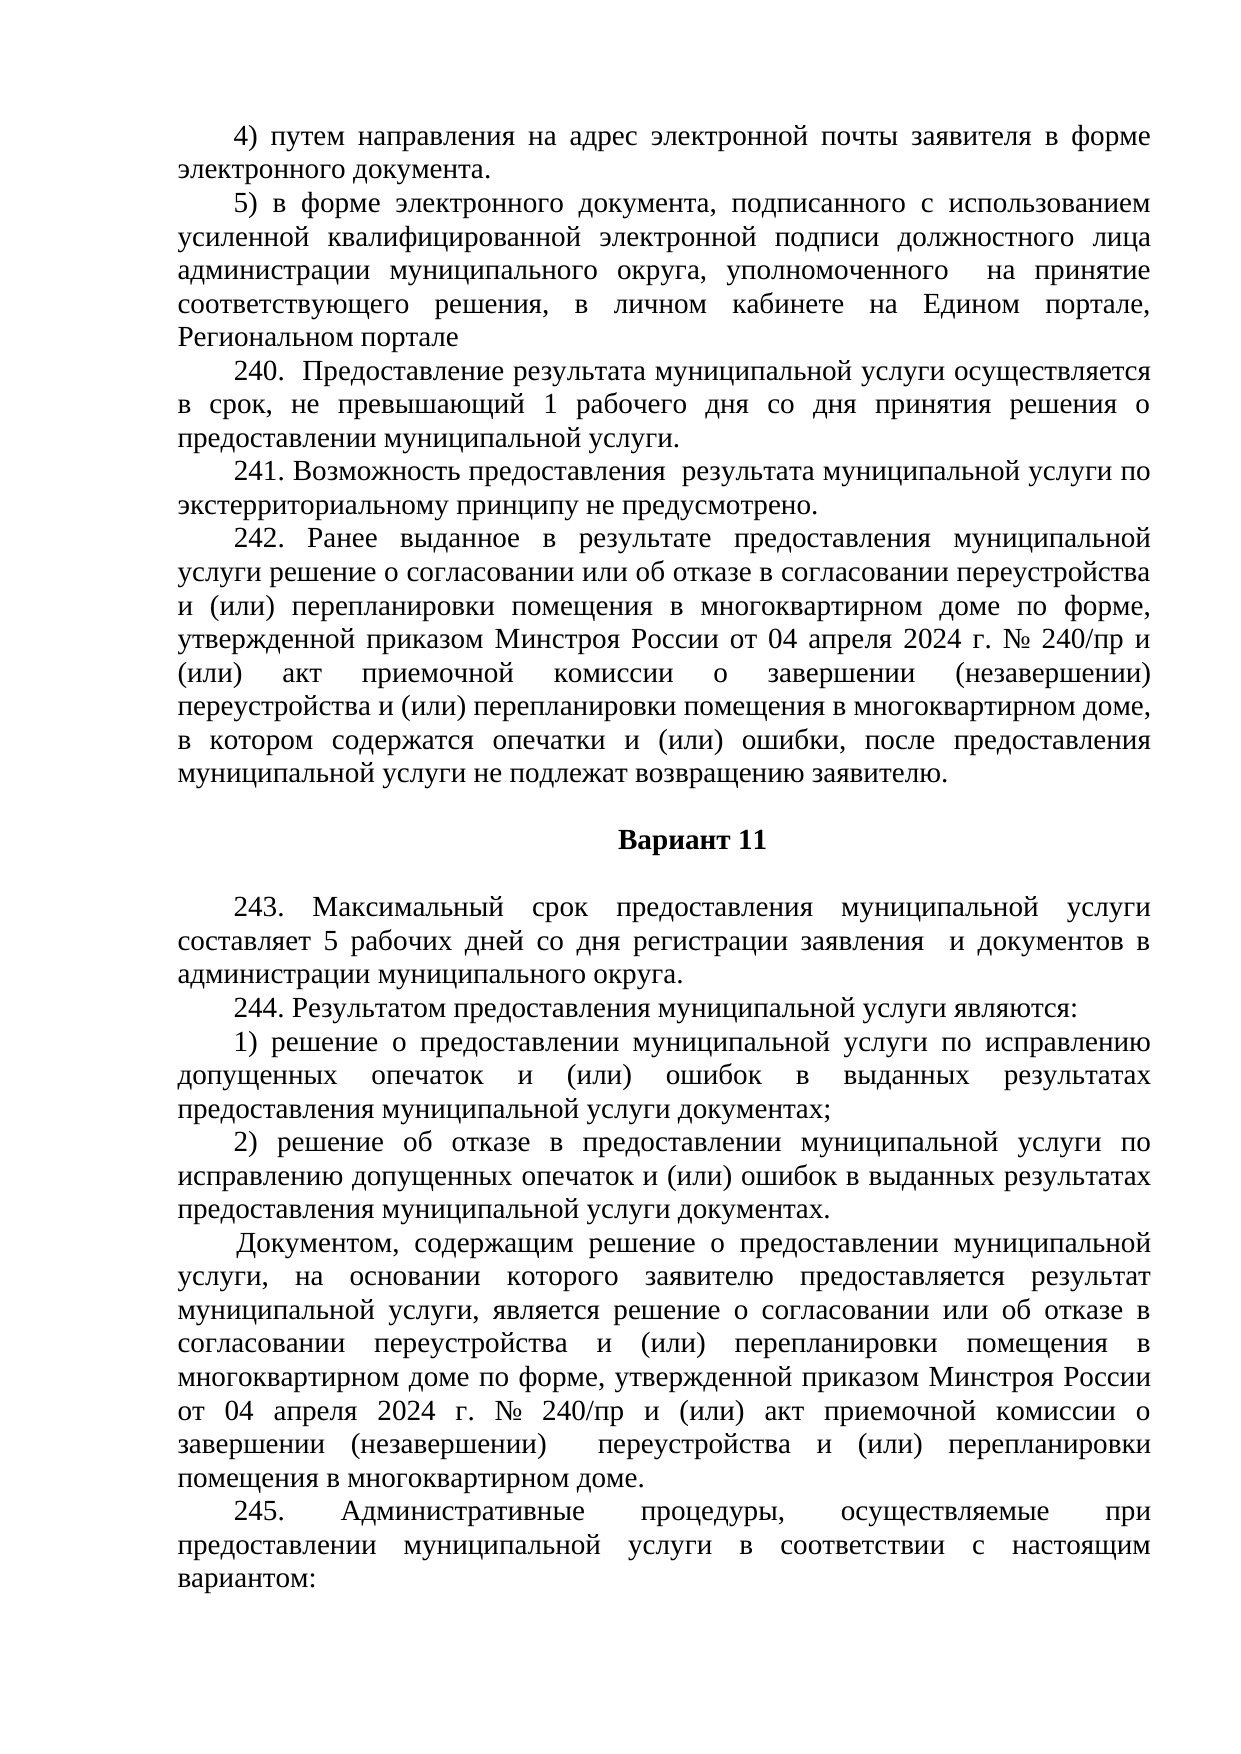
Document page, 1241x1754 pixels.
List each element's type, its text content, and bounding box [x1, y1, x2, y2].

text 1) решение о предоставлении муниципальной услуги по исправлению допущенных опечаток и (или) ошибок в выданных результатах предоставления муниципальной услуги документах; [177, 1024, 1152, 1124]
text 242. Ранее выданное в результате предоставления муниципальной услуги решение о согласовании или об отказе в согласовании переустройства и (или) перепланировки помещения в многоквартирном доме по форме, утвержденной приказом Минстроя России от 04 апреля 2024 г. № 240/пр и (или) акт приемочной комиссии о завершении (незавершении) переустройства и (или) перепланировки помещения в многоквартирном доме, в котором содержатся опечатки и (или) ошибки, после предоставления муниципальной услуги не подлежат возвращению заявителю. [177, 521, 1152, 789]
text Вариант 11 [177, 822, 1152, 856]
text 2) решение об отказе в предоставлении муниципальной услуги по исправлению допущенных опечаток и (или) ошибок в выданных результатах предоставления муниципальной услуги документах. [177, 1124, 1152, 1225]
text 243. Максимальный срок предоставления муниципальной услуги составляет 5 рабочих дней со дня регистрации заявления и документов в администрации муниципального округа. [177, 889, 1152, 990]
text 4) путем направления на адрес электронной почты заявителя в форме электронного документа. [177, 118, 1152, 185]
text Документом, содержащим решение о предоставлении муниципальной услуги, на основании которого заявителю предоставляется результат муниципальной услуги, является решение о согласовании или об отказе в согласовании переустройства и (или) перепланировки помещения в многоквартирном доме по форме, утвержденной приказом Минстроя России от 04 апреля 2024 г. № 240/пр и (или) акт приемочной комиссии о завершении (незавершении) переустройства и (или) перепланировки помещения в многоквартирном доме. [177, 1225, 1152, 1493]
text 245. Административные процедуры, осуществляемые при предоставлении муниципальной услуги в соответствии с настоящим вариантом: [177, 1493, 1152, 1594]
text 5) в форме электронного документа, подписанного с использованием усиленной квалифицированной электронной подписи должностного лица администрации муниципального округа, уполномоченного на принятие соответствующего решения, в личном кабинете на Едином портале, Региональном портале [177, 185, 1152, 353]
text 244. Результатом предоставления муниципальной услуги являются: [177, 990, 1152, 1024]
text 241. Возможность предоставления результата муниципальной услуги по экстерриториальному принципу не предусмотрено. [177, 453, 1152, 521]
text 240. Предоставление результата муниципальной услуги осуществляется в срок, не превышающий 1 рабочего дня со дня принятия решения о предоставлении муниципальной услуги. [177, 353, 1152, 453]
